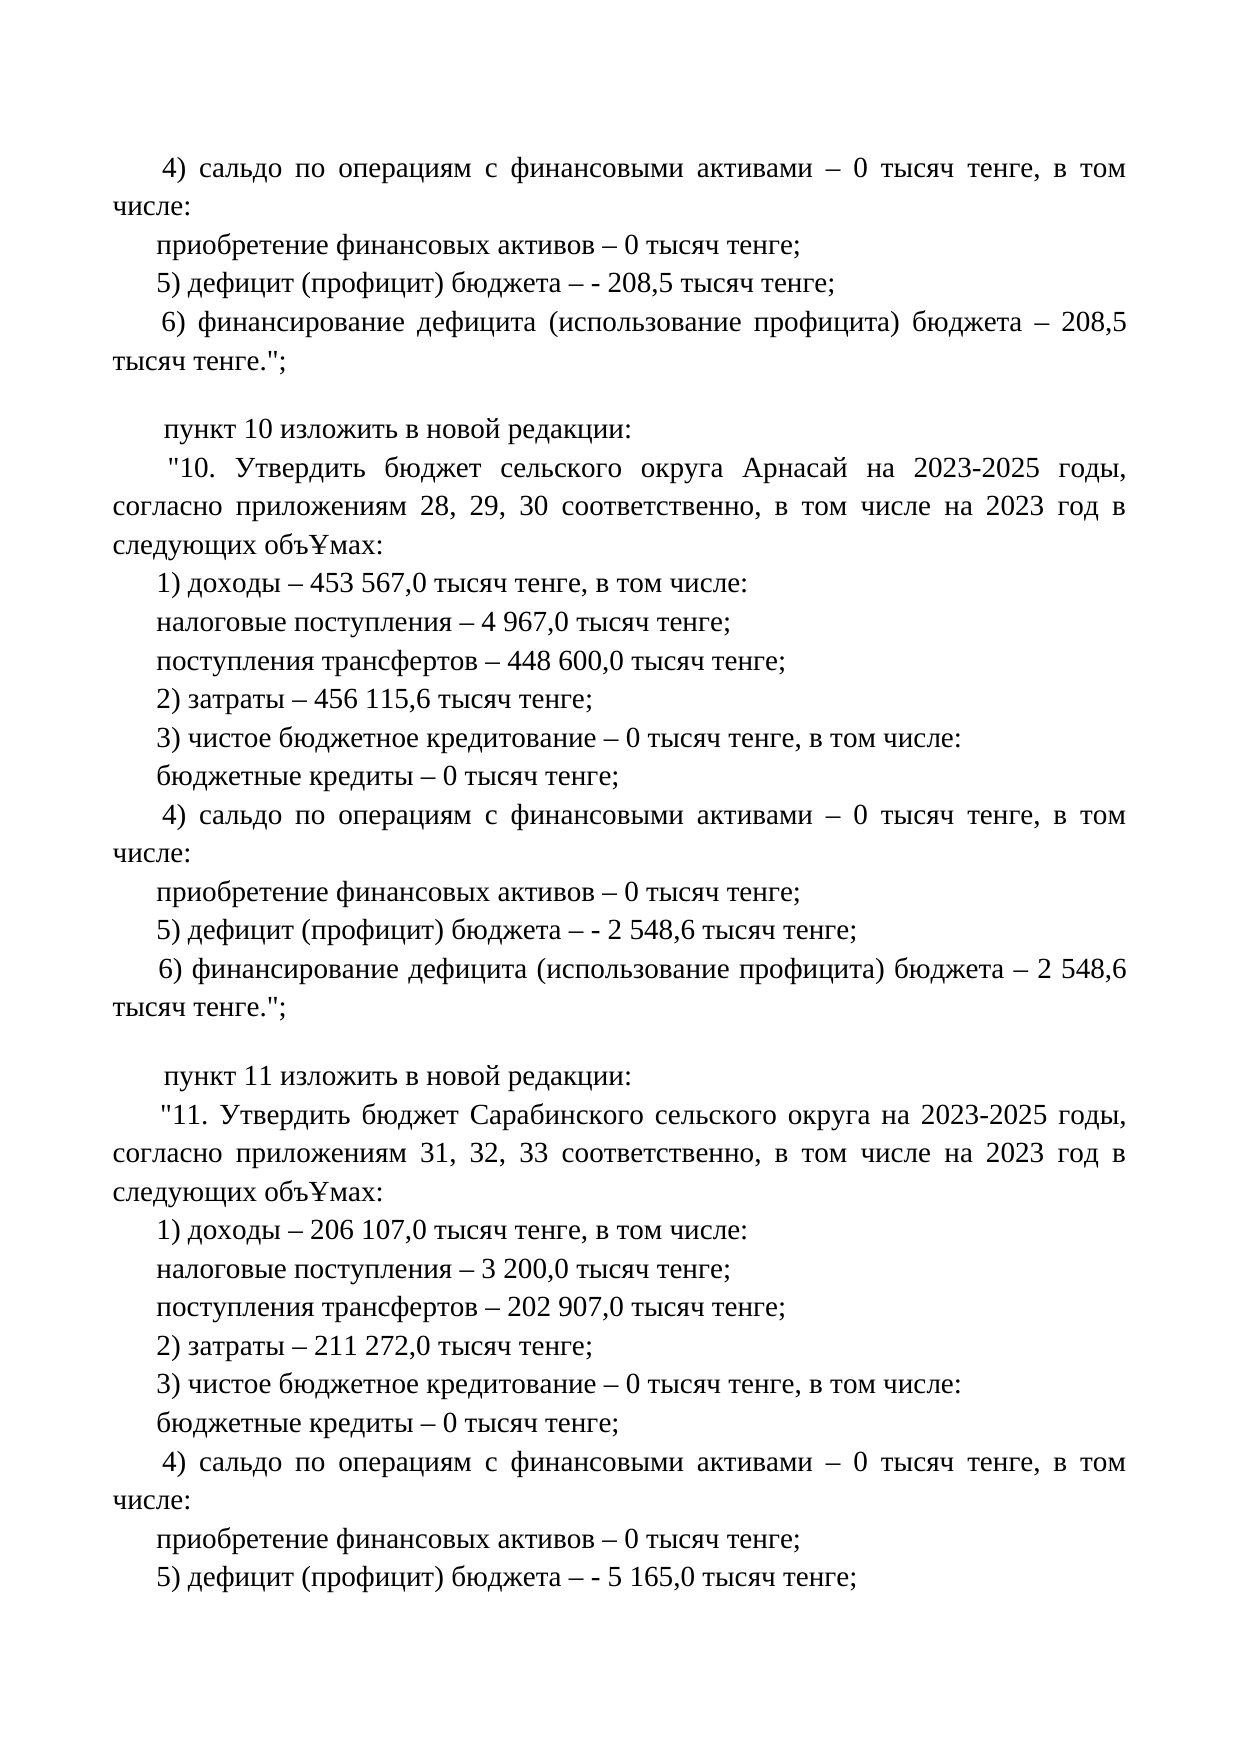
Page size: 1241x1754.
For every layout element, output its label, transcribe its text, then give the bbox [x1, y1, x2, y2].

text 6) финансирование дефицита (использование профицита) бюджета – 2 548,6 тысяч тенге."; [112, 951, 1128, 1023]
text налоговые поступления – 4 967,0 тысяч тенге; [112, 604, 1128, 638]
text 3) чистое бюджетное кредитование – 0 тысяч тенге, в том числе: [112, 720, 1128, 753]
text 5) дефицит (профицит) бюджета – - 5 165,0 тысяч тенге; [112, 1559, 1128, 1593]
text 4) сальдо по операциям с финансовыми активами – 0 тысяч тенге, в том числе: [112, 797, 1128, 869]
text "10. Утвердить бюджет сельского округа Арнасай на 2023-2025 годы, согласно приложениям 28, 29, 30 соответственно, в том числе на 2023 год в следующих объҰмах: [112, 450, 1128, 561]
text бюджетные кредиты – 0 тысяч тенге; [112, 1405, 1128, 1439]
text поступления трансфертов – 448 600,0 тысяч тенге; [112, 643, 1128, 676]
text пункт 11 изложить в новой редакции: [112, 1058, 1128, 1092]
text поступления трансфертов – 202 907,0 тысяч тенге; [112, 1289, 1128, 1323]
text 1) доходы – 453 567,0 тысяч тенге, в том числе: [112, 566, 1128, 599]
text "11. Утвердить бюджет Сарабинского сельского округа на 2023-2025 годы, согласно приложениям 31, 32, 33 соответственно, в том числе на 2023 год в следующих объҰмах: [112, 1097, 1128, 1207]
text 2) затраты – 456 115,6 тысяч тенге; [112, 681, 1128, 715]
text 5) дефицит (профицит) бюджета – - 2 548,6 тысяч тенге; [112, 912, 1128, 946]
text приобретение финансовых активов – 0 тысяч тенге; [112, 227, 1128, 261]
text бюджетные кредиты – 0 тысяч тенге; [112, 758, 1128, 792]
text приобретение финансовых активов – 0 тысяч тенге; [112, 874, 1128, 907]
text 1) доходы – 206 107,0 тысяч тенге, в том числе: [112, 1212, 1128, 1246]
text 3) чистое бюджетное кредитование – 0 тысяч тенге, в том числе: [112, 1367, 1128, 1400]
text пункт 10 изложить в новой редакции: [112, 411, 1128, 445]
text 4) сальдо по операциям с финансовыми активами – 0 тысяч тенге, в том числе: [112, 1444, 1128, 1516]
text 5) дефицит (профицит) бюджета – - 208,5 тысяч тенге; [112, 266, 1128, 299]
text 2) затраты – 211 272,0 тысяч тенге; [112, 1328, 1128, 1362]
text налоговые поступления – 3 200,0 тысяч тенге; [112, 1251, 1128, 1284]
text 6) финансирование дефицита (использование профицита) бюджета – 208,5 тысяч тенге."; [112, 304, 1128, 376]
text приобретение финансовых активов – 0 тысяч тенге; [112, 1521, 1128, 1554]
text 4) сальдо по операциям с финансовыми активами – 0 тысяч тенге, в том числе: [112, 150, 1128, 222]
